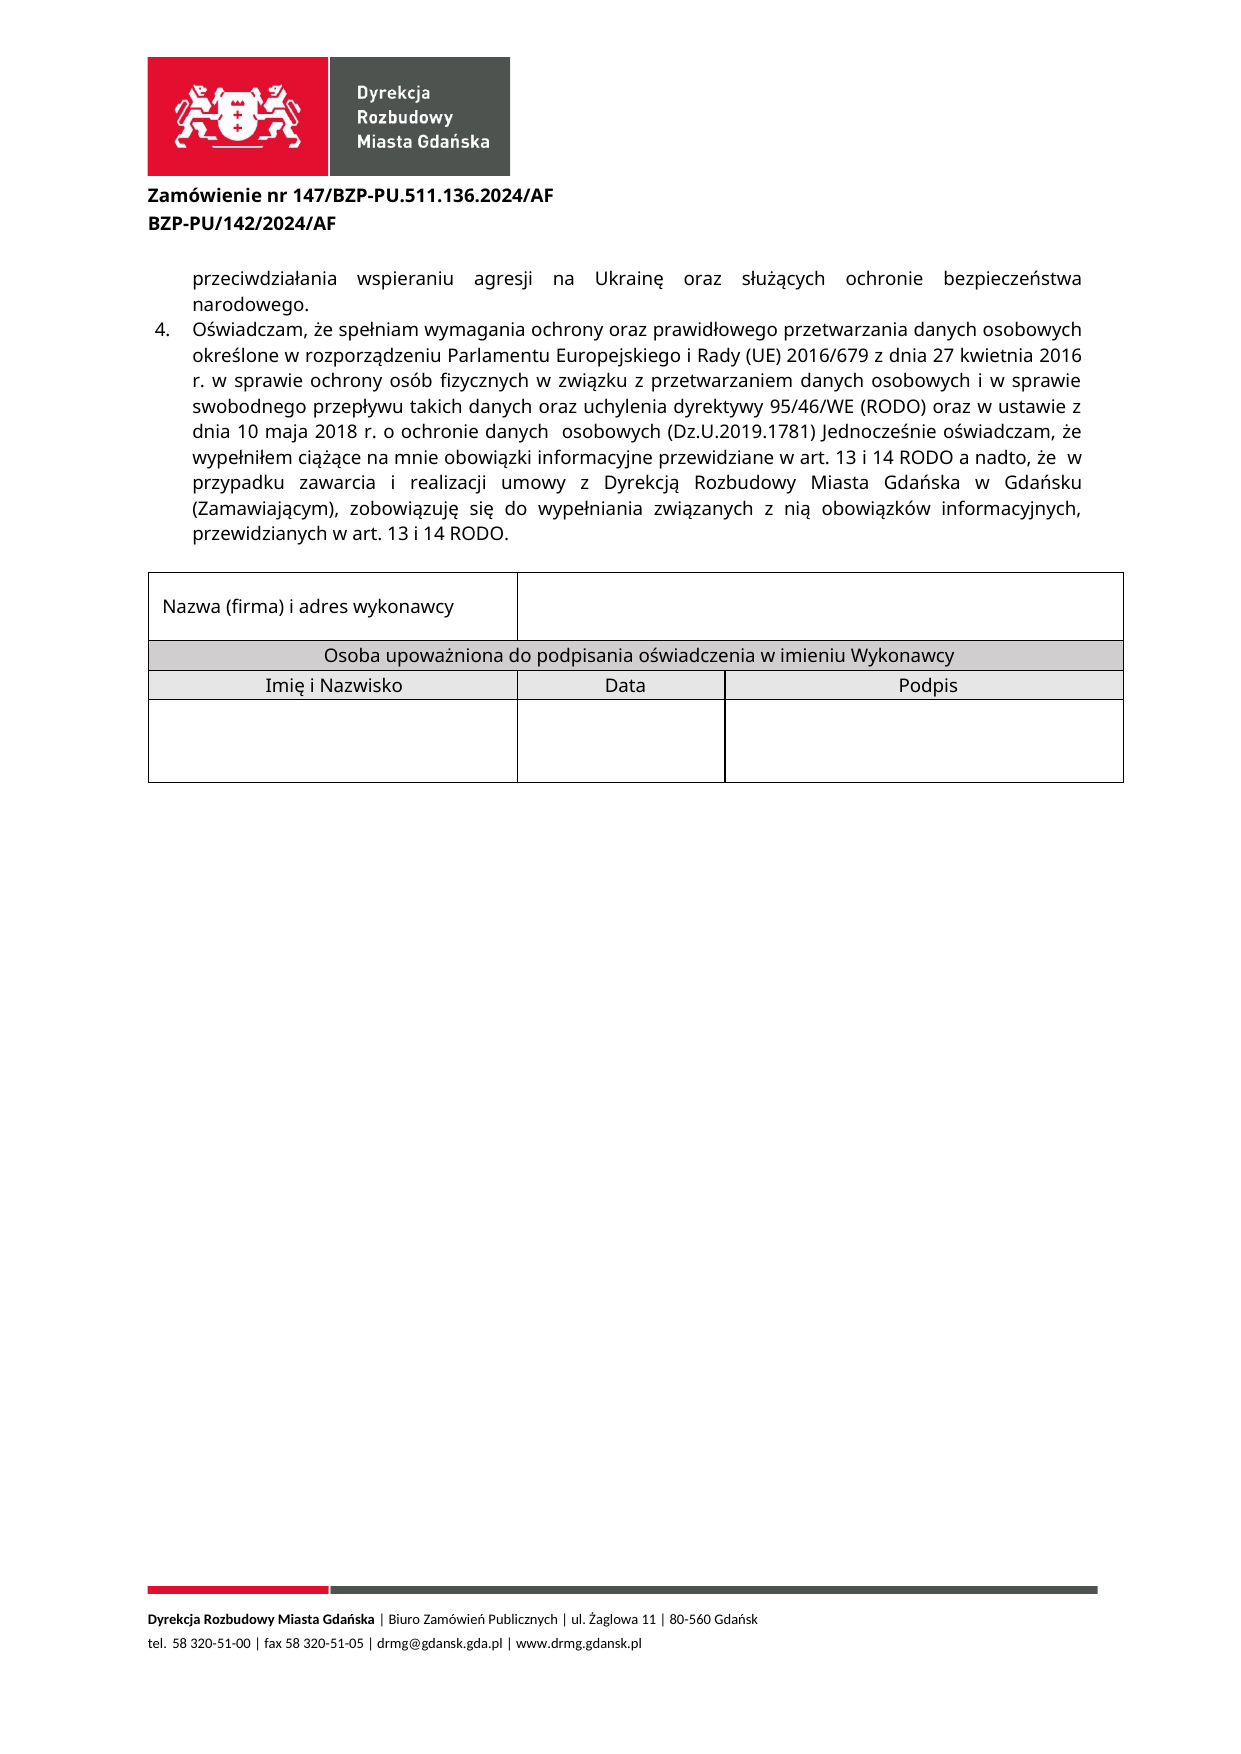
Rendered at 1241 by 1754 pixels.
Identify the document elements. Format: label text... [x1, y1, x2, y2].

table_cell Data [518, 671, 724, 699]
table_cell [726, 700, 1123, 782]
picture [147, 1586, 1098, 1594]
table_cell Osoba upoważniona do podpisania oświadczenia w imieniu Wykonawcy [149, 641, 1123, 670]
table_header Nazwa (firma) i adres wykonawcy [149, 573, 517, 640]
table_header [518, 573, 1123, 640]
table_cell [149, 700, 517, 782]
table_cell [518, 700, 724, 782]
picture [147, 57, 511, 176]
table_cell Imię i Nazwisko [149, 671, 517, 699]
list Oświadczam, że spełniam wymagania ochrony oraz prawidłowego przetwarzania danych osobowych określone w rozporządzeniu Parlamentu Europejskiego i Rady (UE) 2016/679 z dnia 27 kwietnia 2016 r. w sprawie ochrony osób fizycznych w związku z przetwarzaniem danych osobowych i w sprawie swobodnego przepływu takich danych oraz uchylenia dyrektywy 95/46/WE (RODO) oraz w ustawie z dnia 10 maja 2018 r. o ochronie danych osobowych (Dz.U.2019.1781) Jednocześnie oświadczam, że wypełniłem ciążące na mnie obowiązki informacyjne przewidziane w art. 13 i 14 RODO a nadto, że w przypadku zawarcia i realizacji umowy z Dyrekcją Rozbudowy Miasta Gdańska w Gdańsku (Zamawiającym), zobowiązuję się do wypełniania związanych z nią obowiązków informacyjnych, przewidzianych w art. 13 i 14 RODO. [154, 317, 1083, 546]
table_cell Podpis [726, 671, 1123, 699]
